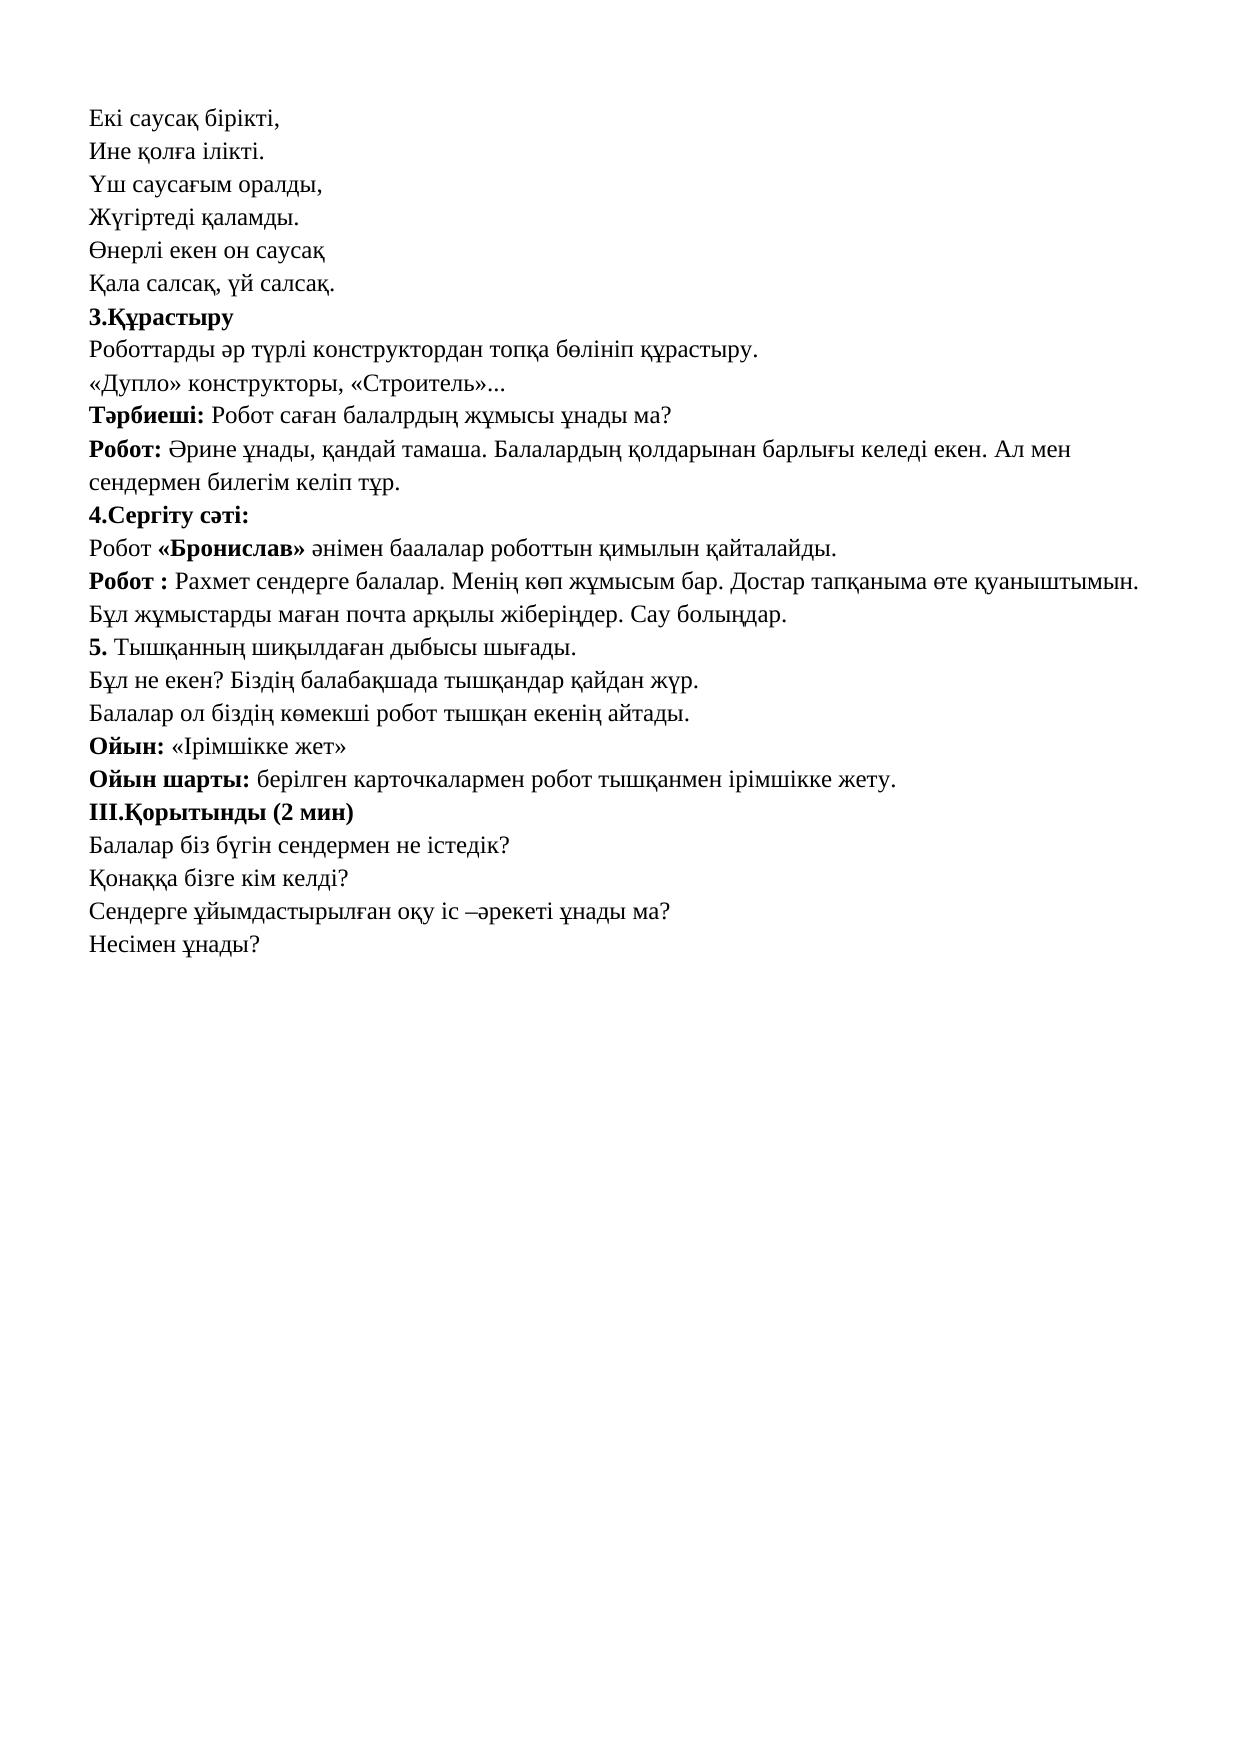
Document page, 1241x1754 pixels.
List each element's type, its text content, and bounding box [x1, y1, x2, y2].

text Тәрбиеші: Робот саған балалрдың жұмысы ұнады ма? [89, 401, 1152, 429]
text 3.Құрастыру [89, 302, 1152, 330]
text Балалар ол біздің көмекші робот тышқан екенің айтады. [89, 698, 1152, 727]
text Ойын шарты: берілген карточкалармен робот тышқанмен ірімшікке жету. [89, 764, 1152, 793]
text Ойын: «Ірімшікке жет» [89, 731, 1152, 759]
text Қонаққа бізге кім келді? [89, 863, 1152, 892]
text Екі саусақ бірікті, [89, 103, 1152, 132]
text Жүгіртеді қаламды. [89, 202, 1152, 231]
text Қала салсақ, үй салсақ. [89, 268, 1152, 297]
text Сендерге ұйымдастырылған оқу іс –әрекеті ұнады ма? [89, 896, 1152, 925]
text Балалар біз бүгін сендермен не істедік? [89, 830, 1152, 859]
text Несімен ұнады? [89, 929, 1152, 958]
text 4.Сергіту сәті: [89, 500, 1152, 528]
text «Дупло» конструкторы, «Строитель»... [89, 368, 1152, 396]
text Үш саусағым оралды, [89, 169, 1152, 198]
text Робот: Әрине ұнады, қандай тамаша. Балалардың қолдарынан барлығы келеді екен. Ал мен сендермен билегім келіп тұр. [89, 434, 1152, 495]
text III.Қорытынды (2 мин) [89, 797, 1152, 826]
text Робот «Бронислав» әнімен баалалар роботтын қимылын қайталайды. [89, 533, 1152, 561]
text Робот : Рахмет сендерге балалар. Менің көп жұмысым бар. Достар тапқаныма өте қуаныштымын. Бұл жұмыстарды маған почта арқылы жіберіңдер. Сау болыңдар. [89, 566, 1152, 627]
text Бұл не екен? Біздің балабақшада тышқандар қайдан жүр. [89, 665, 1152, 693]
text 5. Тышқанның шиқылдаған дыбысы шығады. [89, 632, 1152, 661]
text Ине қолға ілікті. [89, 136, 1152, 165]
text Өнерлі екен он саусақ [89, 236, 1152, 264]
text Роботтарды әр түрлі конструктордан топқа бөлініп құрастыру. [89, 334, 1152, 363]
